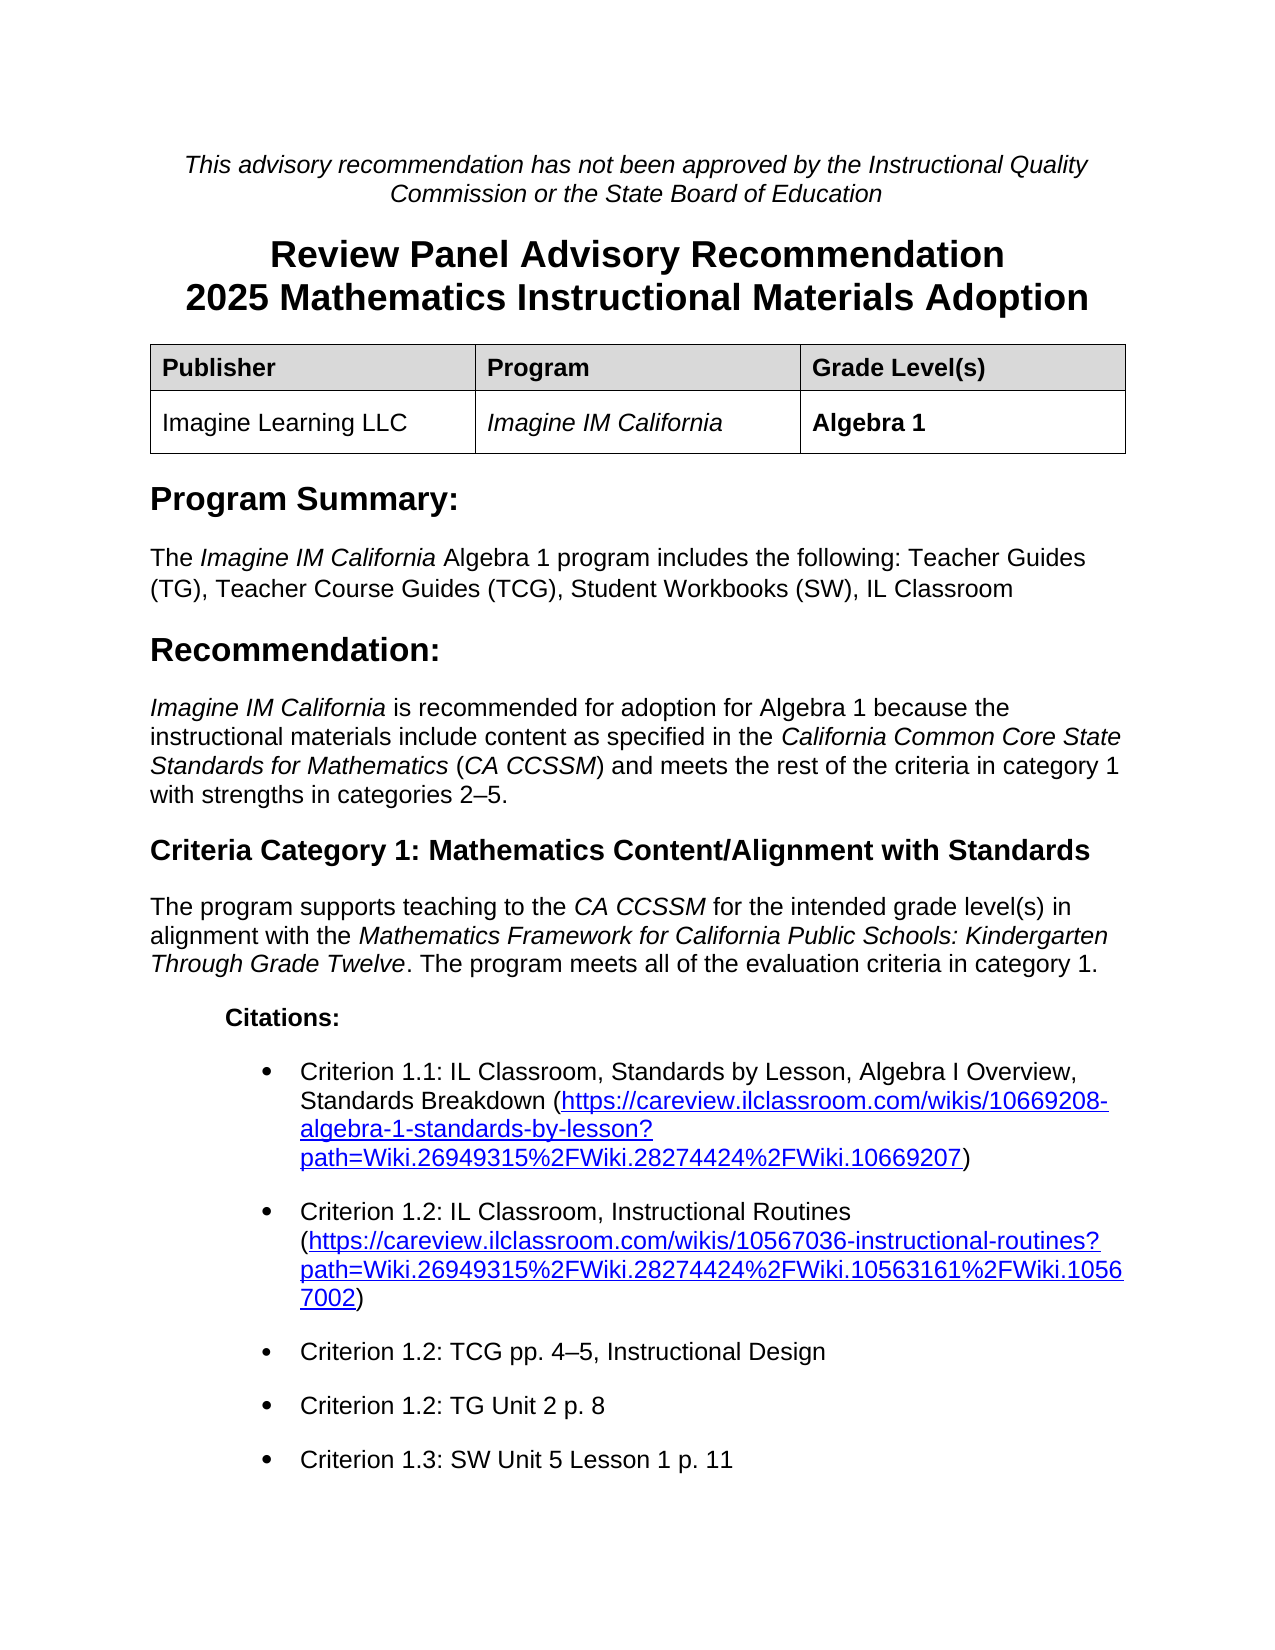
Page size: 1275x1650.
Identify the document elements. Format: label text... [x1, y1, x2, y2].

text This advisory recommendation has not been approved by the Instructional Quality Commission or the State Board of Education [150, 150, 1125, 207]
table_cell Algebra 1 [801, 391, 1125, 453]
list Criterion 1.2: IL Classroom, Instructional Routines (https://careview.ilclassroom.com/wikis/10567036-instructional-routines?path=Wiki.26949315%2FWiki.28274424%2FWiki.10563161%2FWiki.10567002) [262, 1197, 1125, 1312]
list Criterion 1.1: IL Classroom, Standards by Lesson, Algebra I Overview, Standards Breakdown (https://careview.ilclassroom.com/wikis/10669208-algebra-1-standards-by-lesson?path=Wiki.26949315%2FWiki.28274424%2FWiki.10669207) [262, 1057, 1125, 1172]
text The program supports teaching to the CA CCSSM for the intended grade level(s) in alignment with the Mathematics Framework for California Public Schools: Kindergarten Through Grade Twelve. The program meets all of the evaluation criteria in category 1. [150, 892, 1125, 978]
text Imagine IM California is recommended for adoption for Algebra 1 because the instructional materials include content as specified in the California Common Core State Standards for Mathematics (CA CCSSM) and meets the rest of the criteria in category 1 with strengths in categories 2–5. [150, 693, 1125, 808]
list Criterion 1.3: SW Unit 5 Lesson 1 p. 11 [262, 1445, 1125, 1473]
table_header Publisher [151, 345, 475, 390]
list Criterion 1.2: TCG pp. 4–5, Instructional Design [262, 1337, 1125, 1366]
subtitle Recommendation: [150, 630, 1125, 668]
subtitle Review Panel Advisory Recommendation 2025 Mathematics Instructional Materials Adoption [150, 232, 1125, 319]
subtitle Citations: [225, 1003, 1125, 1032]
table_cell Imagine IM California [476, 391, 800, 453]
subtitle Program Summary: [150, 479, 1125, 518]
table_header Grade Level(s) [801, 345, 1125, 390]
subtitle Criteria Category 1: Mathematics Content/Alignment with Standards [150, 833, 1125, 867]
list Criterion 1.2: TG Unit 2 p. 8 [262, 1391, 1125, 1420]
text The Imagine IM California Algebra 1 program includes the following: Teacher Guides (TG), Teacher Course Guides (TCG), Student Workbooks (SW), IL Classroom [150, 543, 1125, 603]
table_header Program [476, 345, 800, 390]
table_cell Imagine Learning LLC [151, 391, 475, 453]
